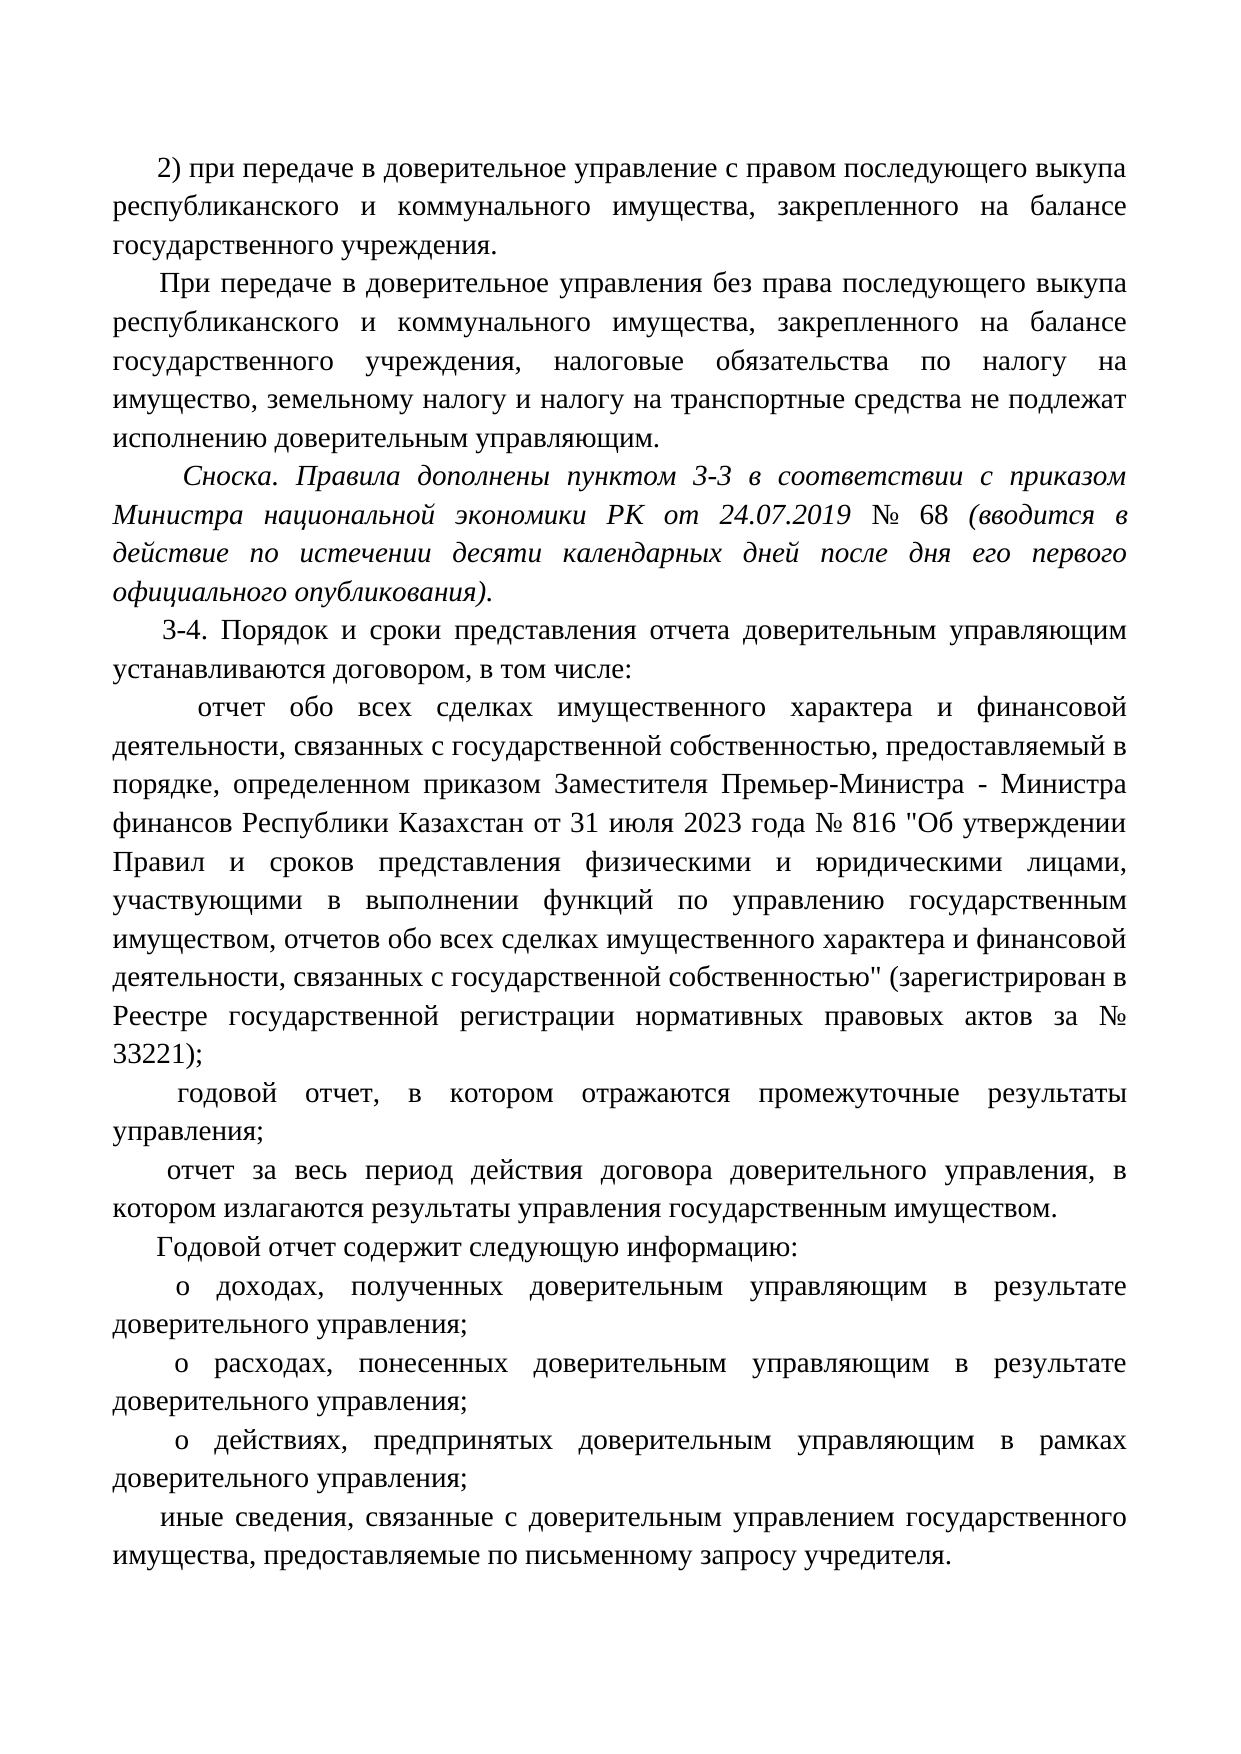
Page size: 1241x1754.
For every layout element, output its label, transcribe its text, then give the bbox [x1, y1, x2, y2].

text о доходах, полученных доверительным управляющим в результате доверительного управления; [112, 1268, 1128, 1340]
text Годовой отчет содержит следующую информацию: [112, 1229, 1128, 1263]
text иные сведения, связанные с доверительным управлением государственного имущества, предоставляемые по письменному запросу учредителя. [112, 1499, 1128, 1571]
text 3-4. Порядок и сроки представления отчета доверительным управляющим устанавливаются договором, в том числе: [112, 612, 1128, 684]
text При передаче в доверительное управления без права последующего выкупа республиканского и коммунального имущества, закрепленного на балансе государственного учреждения, налоговые обязательства по налогу на имущество, земельному налогу и налогу на транспортные средства не подлежат исполнению доверительным управляющим. [112, 266, 1128, 453]
text отчет за весь период действия договора доверительного управления, в котором излагаются результаты управления государственным имуществом. [112, 1152, 1128, 1224]
text годовой отчет, в котором отражаются промежуточные результаты управления; [112, 1075, 1128, 1147]
text 2) при передаче в доверительное управление с правом последующего выкупа республиканского и коммунального имущества, закрепленного на балансе государственного учреждения. [112, 150, 1128, 261]
text о действиях, предпринятых доверительным управляющим в рамках доверительного управления; [112, 1422, 1128, 1494]
text отчет обо всех сделках имущественного характера и финансовой деятельности, связанных с государственной собственностью, предоставляемый в порядке, определенном приказом Заместителя Премьер-Министра - Министра финансов Республики Казахстан от 31 июля 2023 года № 816 "Об утверждении Правил и сроков представления физическими и юридическими лицами, участвующими в выполнении функций по управлению государственным имуществом, отчетов обо всех сделках имущественного характера и финансовой деятельности, связанных с государственной собственностью" (зарегистрирован в Реестре государственной регистрации нормативных правовых актов за № 33221); [112, 689, 1128, 1070]
text Сноска. Правила дополнены пунктом 3-3 в соответствии с приказом Министра национальной экономики РК от 24.07.2019 № 68 (вводится в действие по истечении десяти календарных дней после дня его первого официального опубликования). [112, 458, 1128, 607]
text о расходах, понесенных доверительным управляющим в результате доверительного управления; [112, 1345, 1128, 1417]
